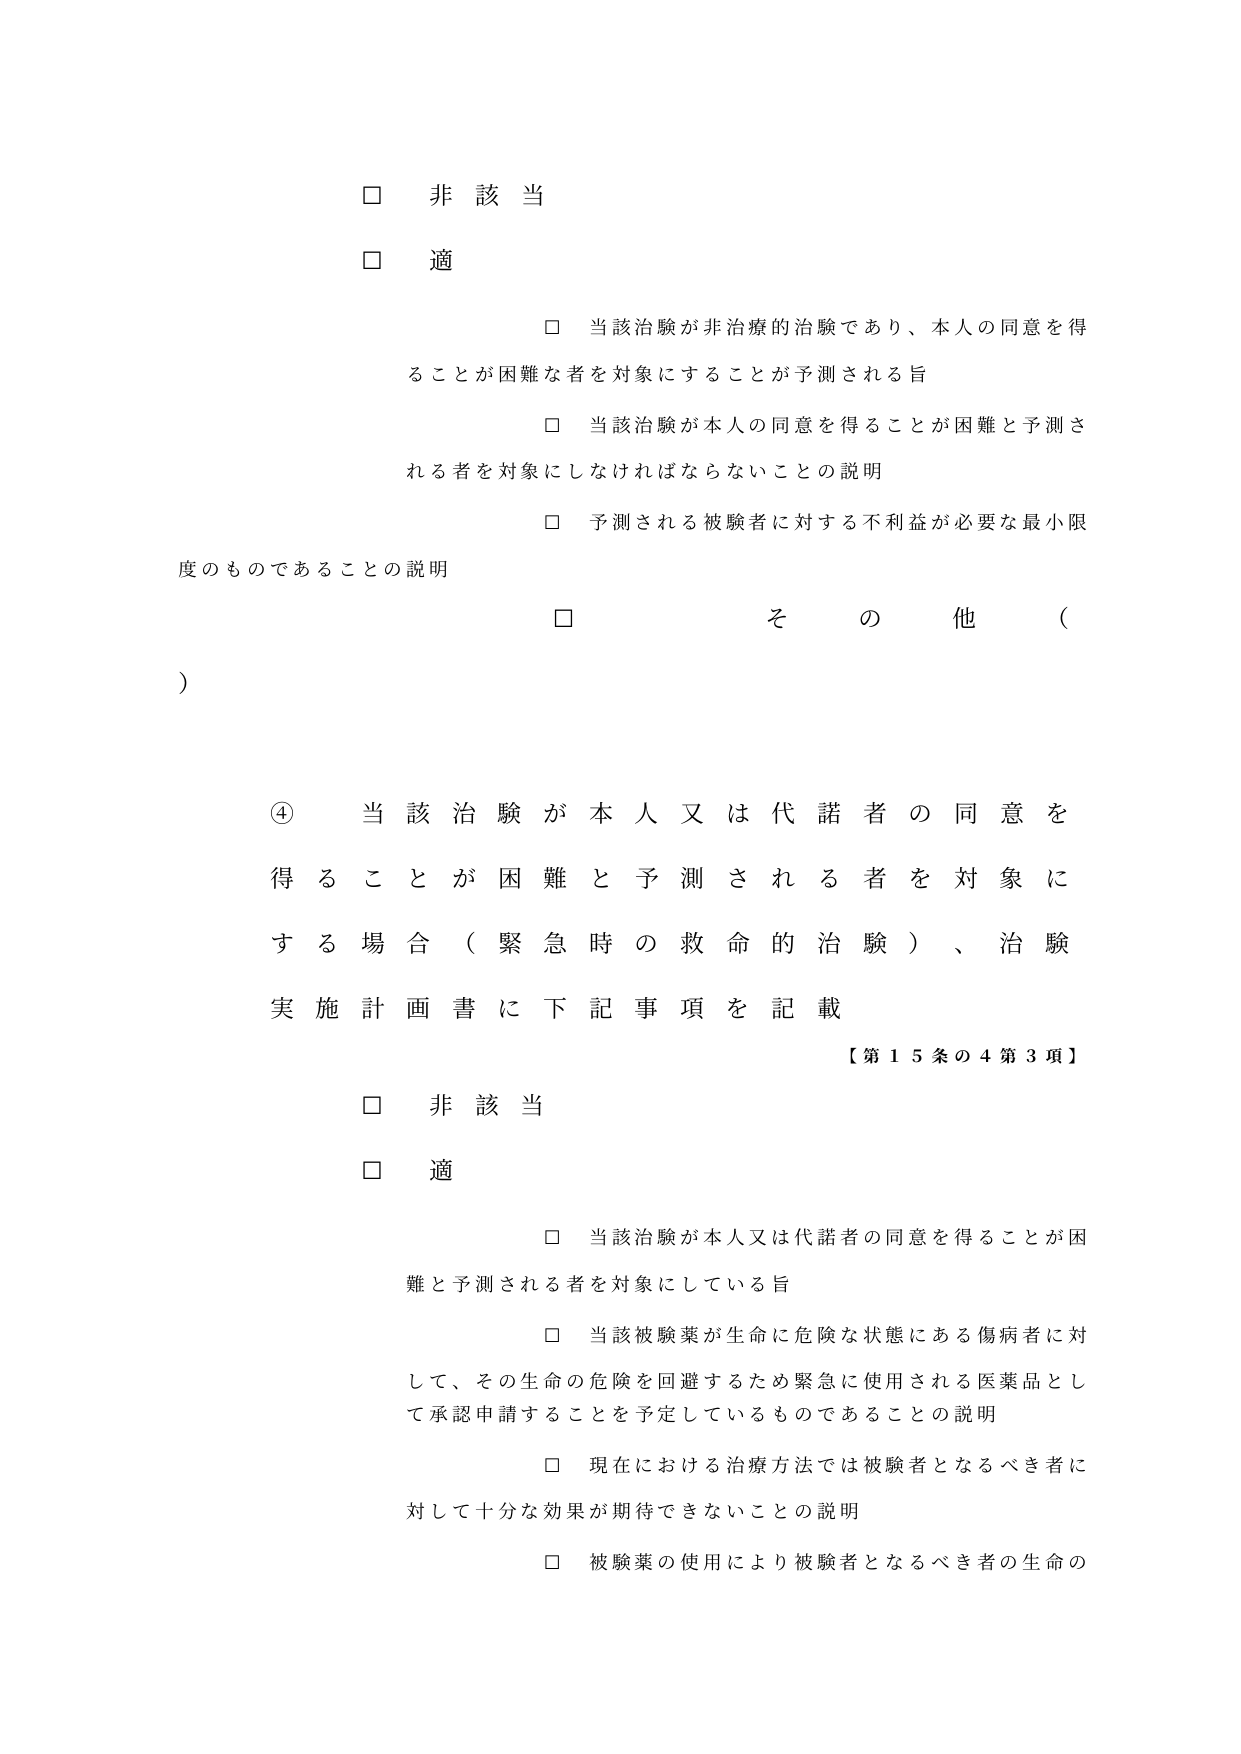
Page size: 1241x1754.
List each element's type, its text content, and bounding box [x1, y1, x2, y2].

list 【第１５条の４第３項】 [241, 1039, 1091, 1072]
text 現在における治療方法では被験者となるべき者に対して十分な効果が期待できないことの説明 [178, 1429, 1091, 1527]
text 当該被験薬が生命に危険な状態にある傷病者に対して、その生命の危険を回避するため緊急に使用される医薬品として承認申請することを予定しているものであることの説明 [178, 1299, 1091, 1429]
text 非該当 [178, 1072, 1091, 1137]
text 当該治験が本人の同意を得ることが困難と予測される者を対象にしなければならないことの説明 [178, 389, 1091, 487]
text 当該治験が本人又は代諾者の同意を得ることが困難と予測される者を対象にしている旨 [178, 1202, 1091, 1299]
list ④ 当該治験が本人又は代諾者の同意を得ることが困難と予測される者を対象にする場合（緊急時の救命的治験）、治験実施計画書に下記事項を記載 [178, 779, 1091, 1039]
text 非該当 [178, 162, 1091, 227]
list その他（ ） [178, 584, 1091, 714]
text 予測される被験者に対する不利益が必要な最小限度のものであることの説明 [178, 487, 1091, 584]
text 適 [178, 1137, 1091, 1202]
text 適 [178, 227, 1091, 292]
text 当該治験が非治療的治験であり、本人の同意を得ることが困難な者を対象にすることが予測される旨 [178, 292, 1091, 389]
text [178, 1527, 1091, 1592]
